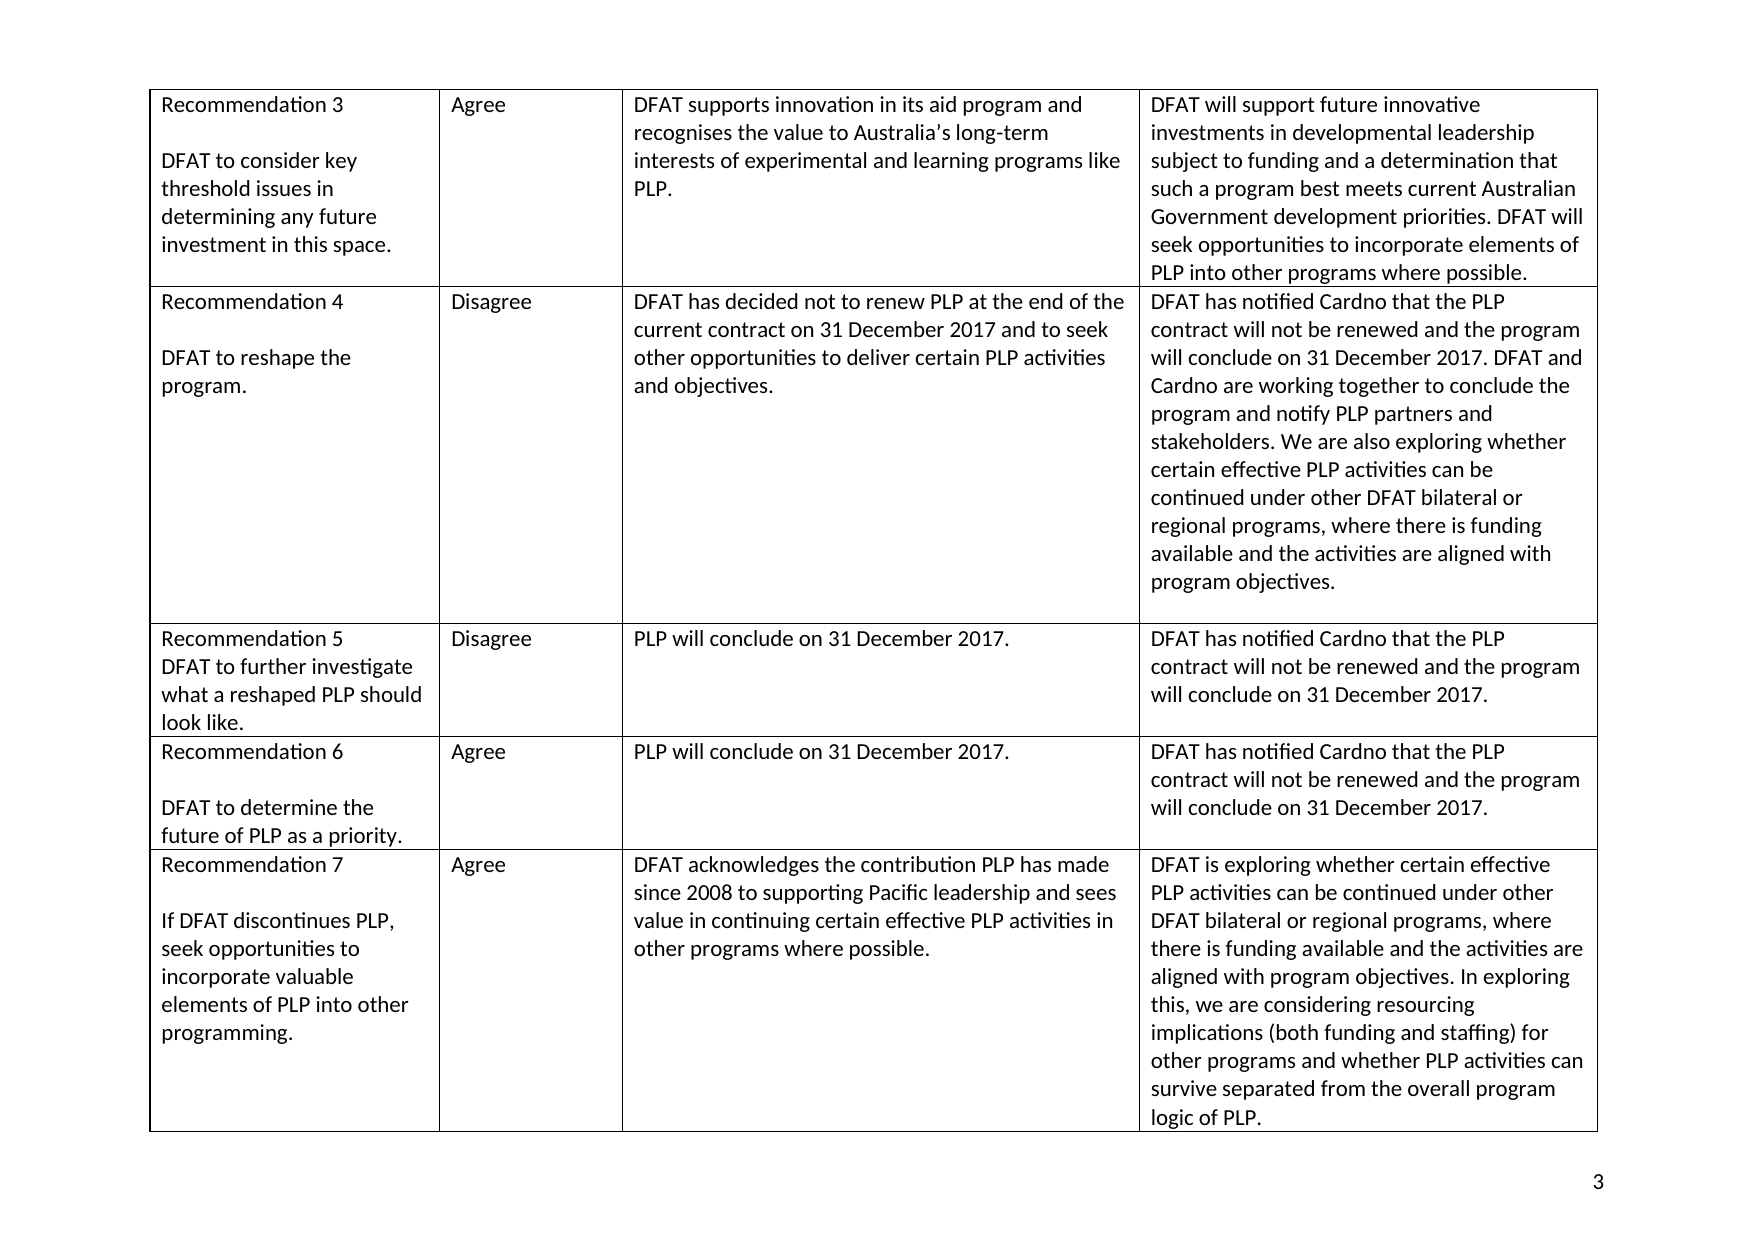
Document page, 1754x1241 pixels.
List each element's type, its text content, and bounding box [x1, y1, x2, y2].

table_cell Recommendation 7 If DFAT discontinues PLP, seek opportunities to incorporate valuable elements of PLP into other programming. [151, 850, 439, 1131]
table_cell Agree [440, 90, 622, 286]
table_cell DFAT supports innovation in its aid program and recognises the value to Australia’s long-term interests of experimental and learning programs like PLP. [623, 90, 1139, 286]
table_cell PLP will conclude on 31 December 2017. [623, 624, 1139, 736]
table_cell DFAT has notified Cardno that the PLP contract will not be renewed and the program will conclude on 31 December 2017. [1140, 737, 1597, 849]
table_cell Recommendation 6 DFAT to determine the future of PLP as a priority. [151, 737, 439, 849]
table_cell Recommendation 4 DFAT to reshape the program. [151, 287, 439, 623]
table_cell Recommendation 3 DFAT to consider key threshold issues in determining any future investment in this space. [151, 90, 439, 286]
table_cell Recommendation 5 DFAT to further investigate what a reshaped PLP should look like. [151, 624, 439, 736]
table_cell DFAT has notified Cardno that the PLP contract will not be renewed and the program will conclude on 31 December 2017. DFAT and Cardno are working together to conclude the program and notify PLP partners and stakeholders. We are also exploring whether certain effective PLP activities can be continued under other DFAT bilateral or regional programs, where there is funding available and the activities are aligned with program objectives. [1140, 287, 1597, 623]
table_cell DFAT has notified Cardno that the PLP contract will not be renewed and the program will conclude on 31 December 2017. [1140, 624, 1597, 736]
table_cell Agree [440, 850, 622, 1131]
table_cell DFAT will support future innovative investments in developmental leadership subject to funding and a determination that such a program best meets current Australian Government development priorities. DFAT will seek opportunities to incorporate elements of PLP into other programs where possible. [1140, 90, 1597, 286]
table_cell Disagree [440, 624, 622, 736]
table_cell Disagree [440, 287, 622, 623]
table_cell DFAT has decided not to renew PLP at the end of the current contract on 31 December 2017 and to seek other opportunities to deliver certain PLP activities and objectives. [623, 287, 1139, 623]
table_cell Agree [440, 737, 622, 849]
table_cell PLP will conclude on 31 December 2017. [623, 737, 1139, 849]
table_cell DFAT is exploring whether certain effective PLP activities can be continued under other DFAT bilateral or regional programs, where there is funding available and the activities are aligned with program objectives. In exploring this, we are considering resourcing implications (both funding and staffing) for other programs and whether PLP activities can survive separated from the overall program logic of PLP. [1140, 850, 1597, 1131]
table_cell DFAT acknowledges the contribution PLP has made since 2008 to supporting Pacific leadership and sees value in continuing certain effective PLP activities in other programs where possible. [623, 850, 1139, 1131]
